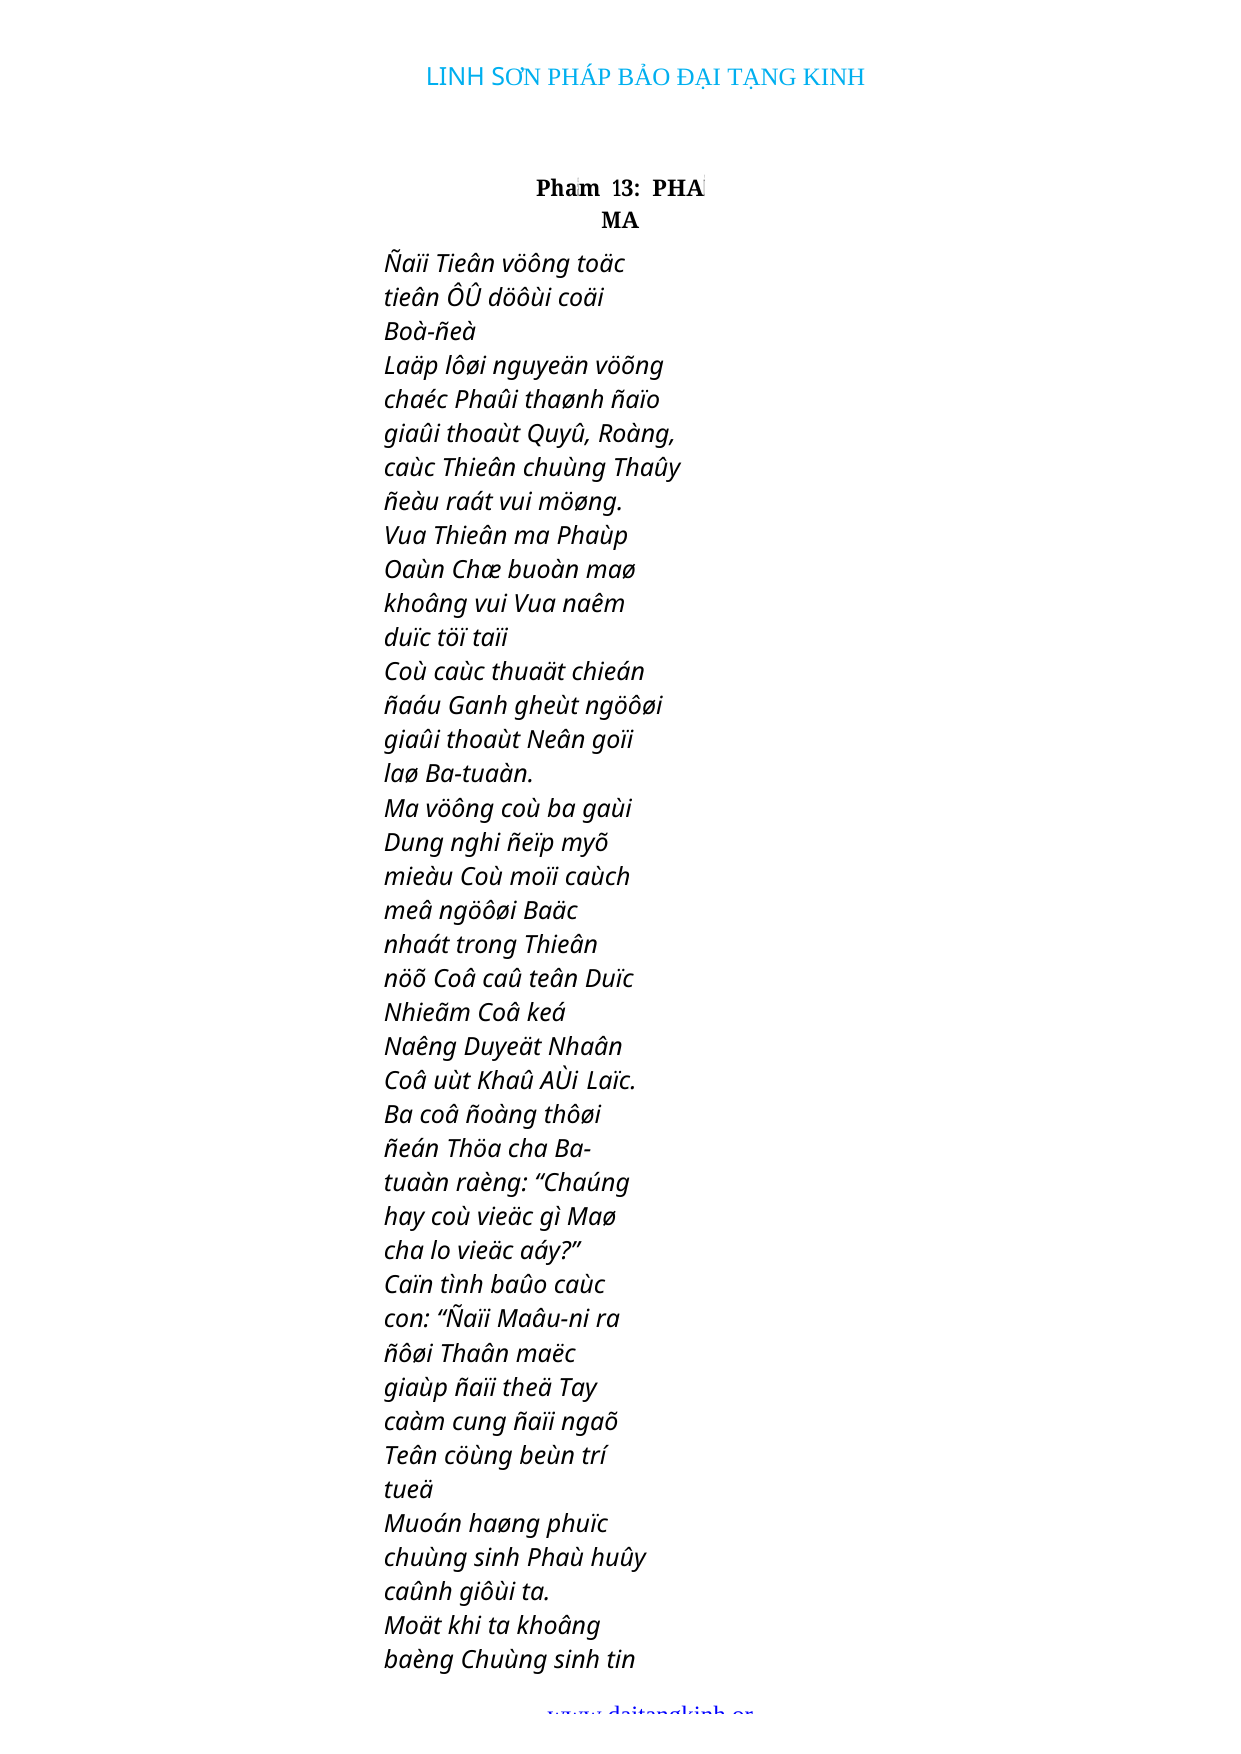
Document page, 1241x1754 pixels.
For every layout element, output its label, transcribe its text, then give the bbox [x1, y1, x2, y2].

text Ma vöông coù ba gaùi Dung nghi ñeïp myõ mieàu Coù moïi caùch meâ ngöôøi Baäc nhaát trong Thieân nöõ Coâ caû teân Duïc Nhieãm Coâ keá Naêng Duyeät Nhaân Coâ uùt Khaû AÙi Laïc. [384, 790, 638, 1097]
text Vua Thieân ma Phaùp Oaùn Chæ buoàn maø khoâng vui Vua naêm duïc töï taïi [384, 518, 642, 654]
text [384, 1608, 647, 1676]
text Coù caùc thuaät chieán ñaáu Ganh gheùt ngöôøi giaûi thoaùt Neân goïi laø Ba-tuaàn. [384, 654, 665, 790]
text Ñaïi Tieân vöông toäc tieân ÔÛ döôùi coäi Boà-ñeà [384, 245, 642, 347]
text Laäp lôøi nguyeän vöõng chaéc Phaûi thaønh ñaïo giaûi thoaùt Quyû, Roàng, caùc Thieân chuùng Thaûy ñeàu raát vui möøng. [384, 347, 682, 518]
text Ba coâ ñoàng thôøi ñeán Thöa cha Ba-tuaàn raèng: “Chaúng hay coù vieäc gì Maø cha lo vieäc aáy?” Caïn tình baûo caùc con: “Ñaïi Maâu-ni ra ñôøi Thaân maëc giaùp ñaïi theä Tay caàm cung ñaïi ngaõ Teân cöùng beùn trí tueä [384, 1097, 634, 1506]
text Phaåm 13: PHAÙ MA [516, 172, 724, 235]
text Muoán haøng phuïc chuùng sinh Phaù huûy caûnh giôùi ta. [384, 1506, 682, 1608]
